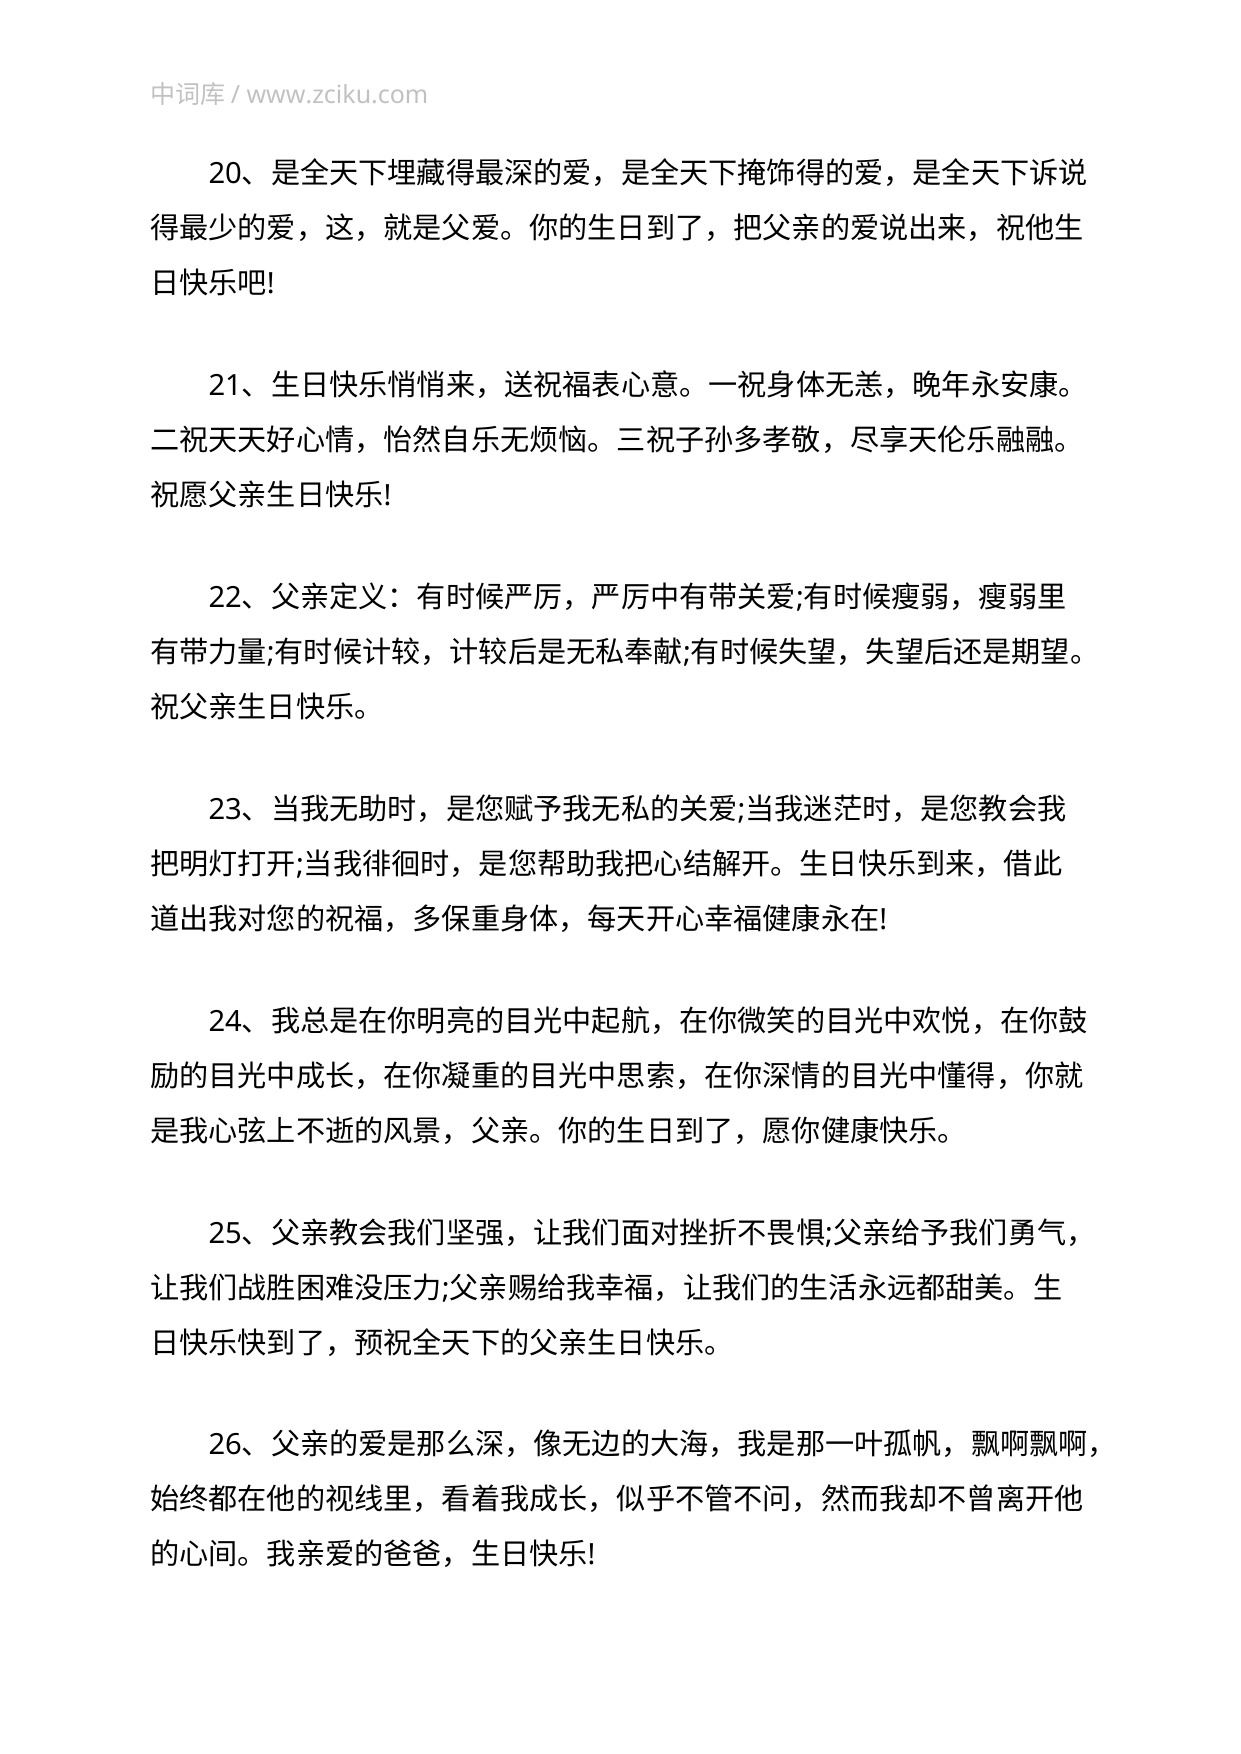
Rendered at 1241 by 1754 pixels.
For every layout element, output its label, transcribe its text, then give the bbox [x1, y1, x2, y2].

text 23、当我无助时，是您赋予我无私的关爱;当我迷茫时，是您教会我把明灯打开;当我徘徊时，是您帮助我把心结解开。生日快乐到来，借此道出我对您的祝福，多保重身体，每天开心幸福健康永在! [150, 786, 1090, 938]
text 21、生日快乐悄悄来，送祝福表心意。一祝身体无恙，晚年永安康。二祝天天好心情，怡然自乐无烦恼。三祝子孙多孝敬，尽享天伦乐融融。祝愿父亲生日快乐! [150, 362, 1090, 514]
text 20、是全天下埋藏得最深的爱，是全天下掩饰得的爱，是全天下诉说得最少的爱，这，就是父爱。你的生日到了，把父亲的爱说出来，祝他生日快乐吧! [150, 150, 1090, 302]
text 26、父亲的爱是那么深，像无边的大海，我是那一叶孤帆，飘啊飘啊，始终都在他的视线里，看着我成长，似乎不管不问，然而我却不曾离开他的心间。我亲爱的爸爸，生日快乐! [150, 1421, 1090, 1573]
text 24、我总是在你明亮的目光中起航，在你微笑的目光中欢悦，在你鼓励的目光中成长，在你凝重的目光中思索，在你深情的目光中懂得，你就是我心弦上不逝的风景，父亲。你的生日到了，愿你健康快乐。 [150, 997, 1090, 1150]
text 25、父亲教会我们坚强，让我们面对挫折不畏惧;父亲给予我们勇气，让我们战胜困难没压力;父亲赐给我幸福，让我们的生活永远都甜美。生日快乐快到了，预祝全天下的父亲生日快乐。 [150, 1209, 1090, 1361]
text 22、父亲定义：有时候严厉，严厉中有带关爱;有时候瘦弱，瘦弱里有带力量;有时候计较，计较后是无私奉献;有时候失望，失望后还是期望。祝父亲生日快乐。 [150, 574, 1090, 726]
